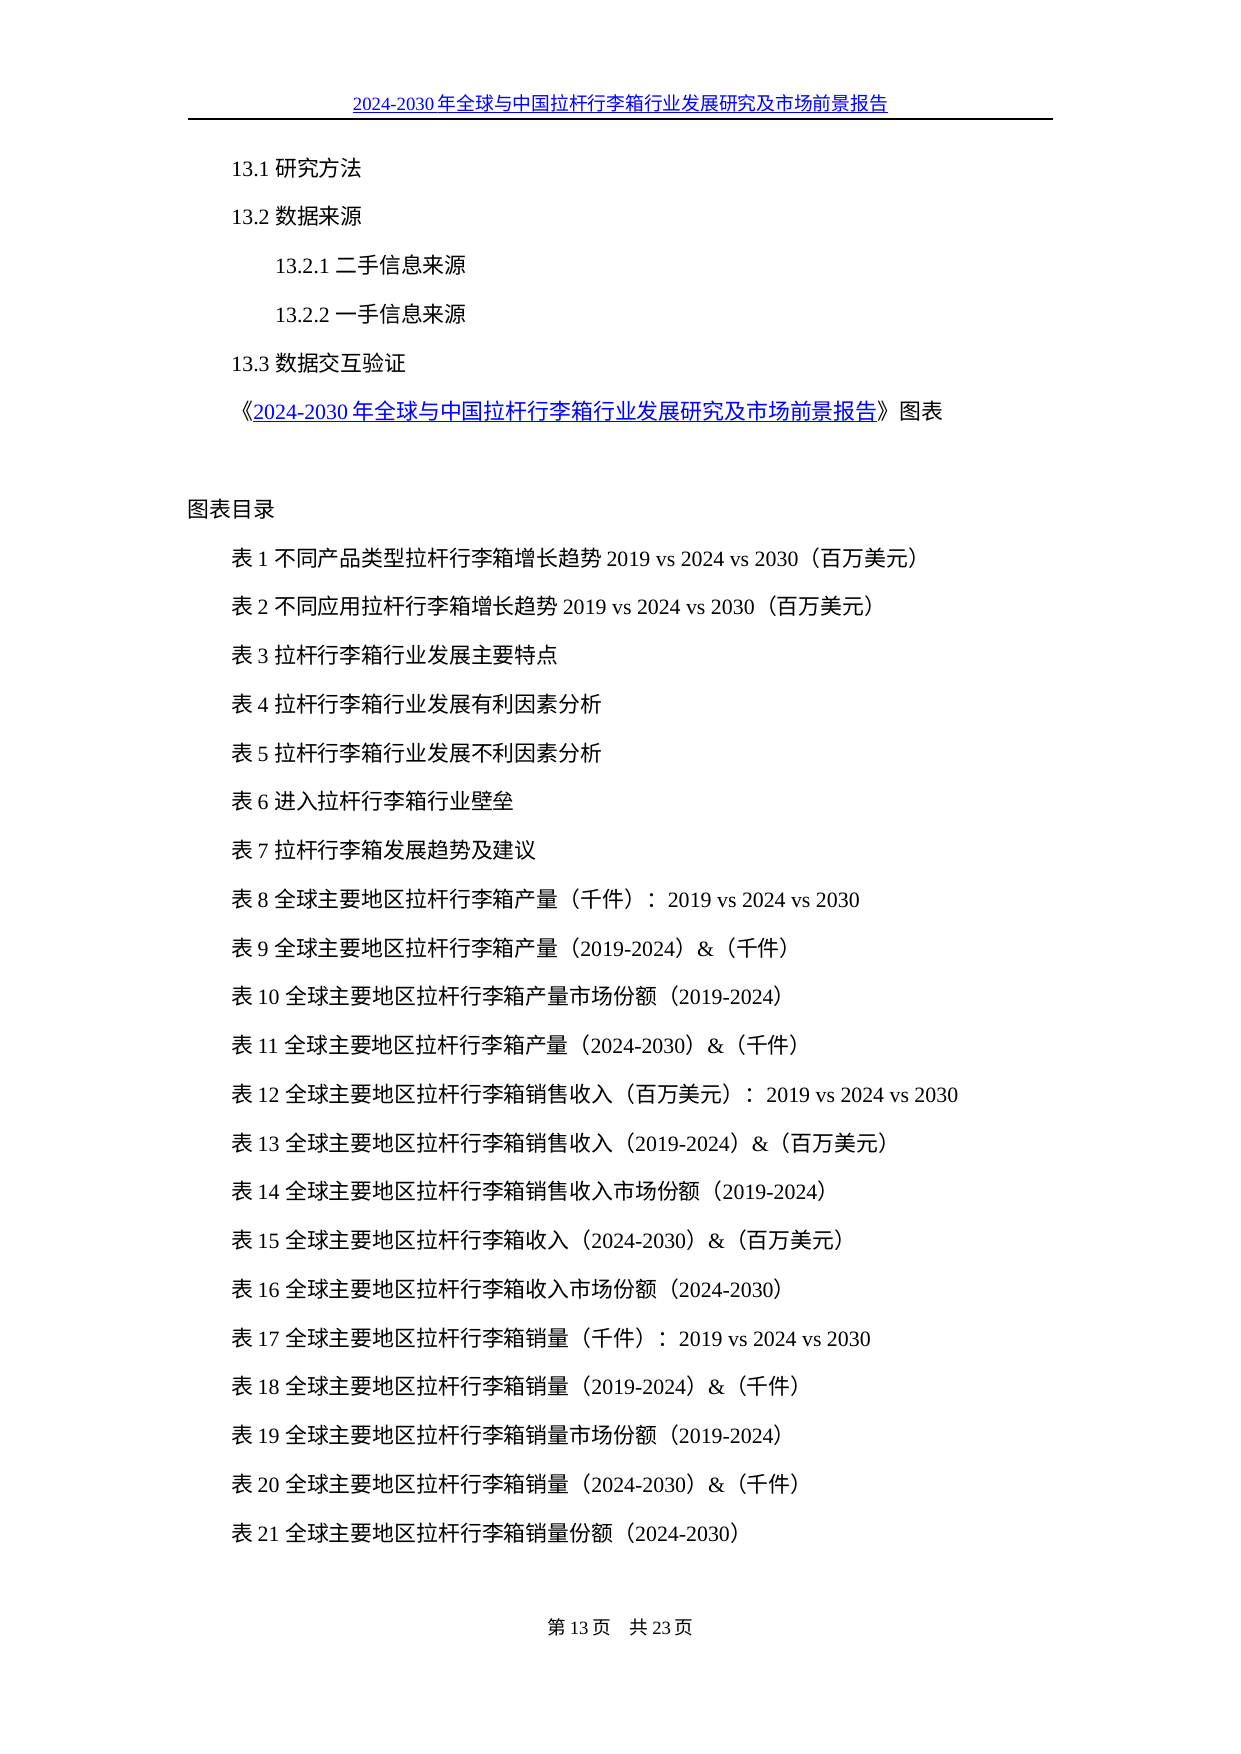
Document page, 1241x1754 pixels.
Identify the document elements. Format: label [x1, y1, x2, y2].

text [187, 150, 1053, 1548]
